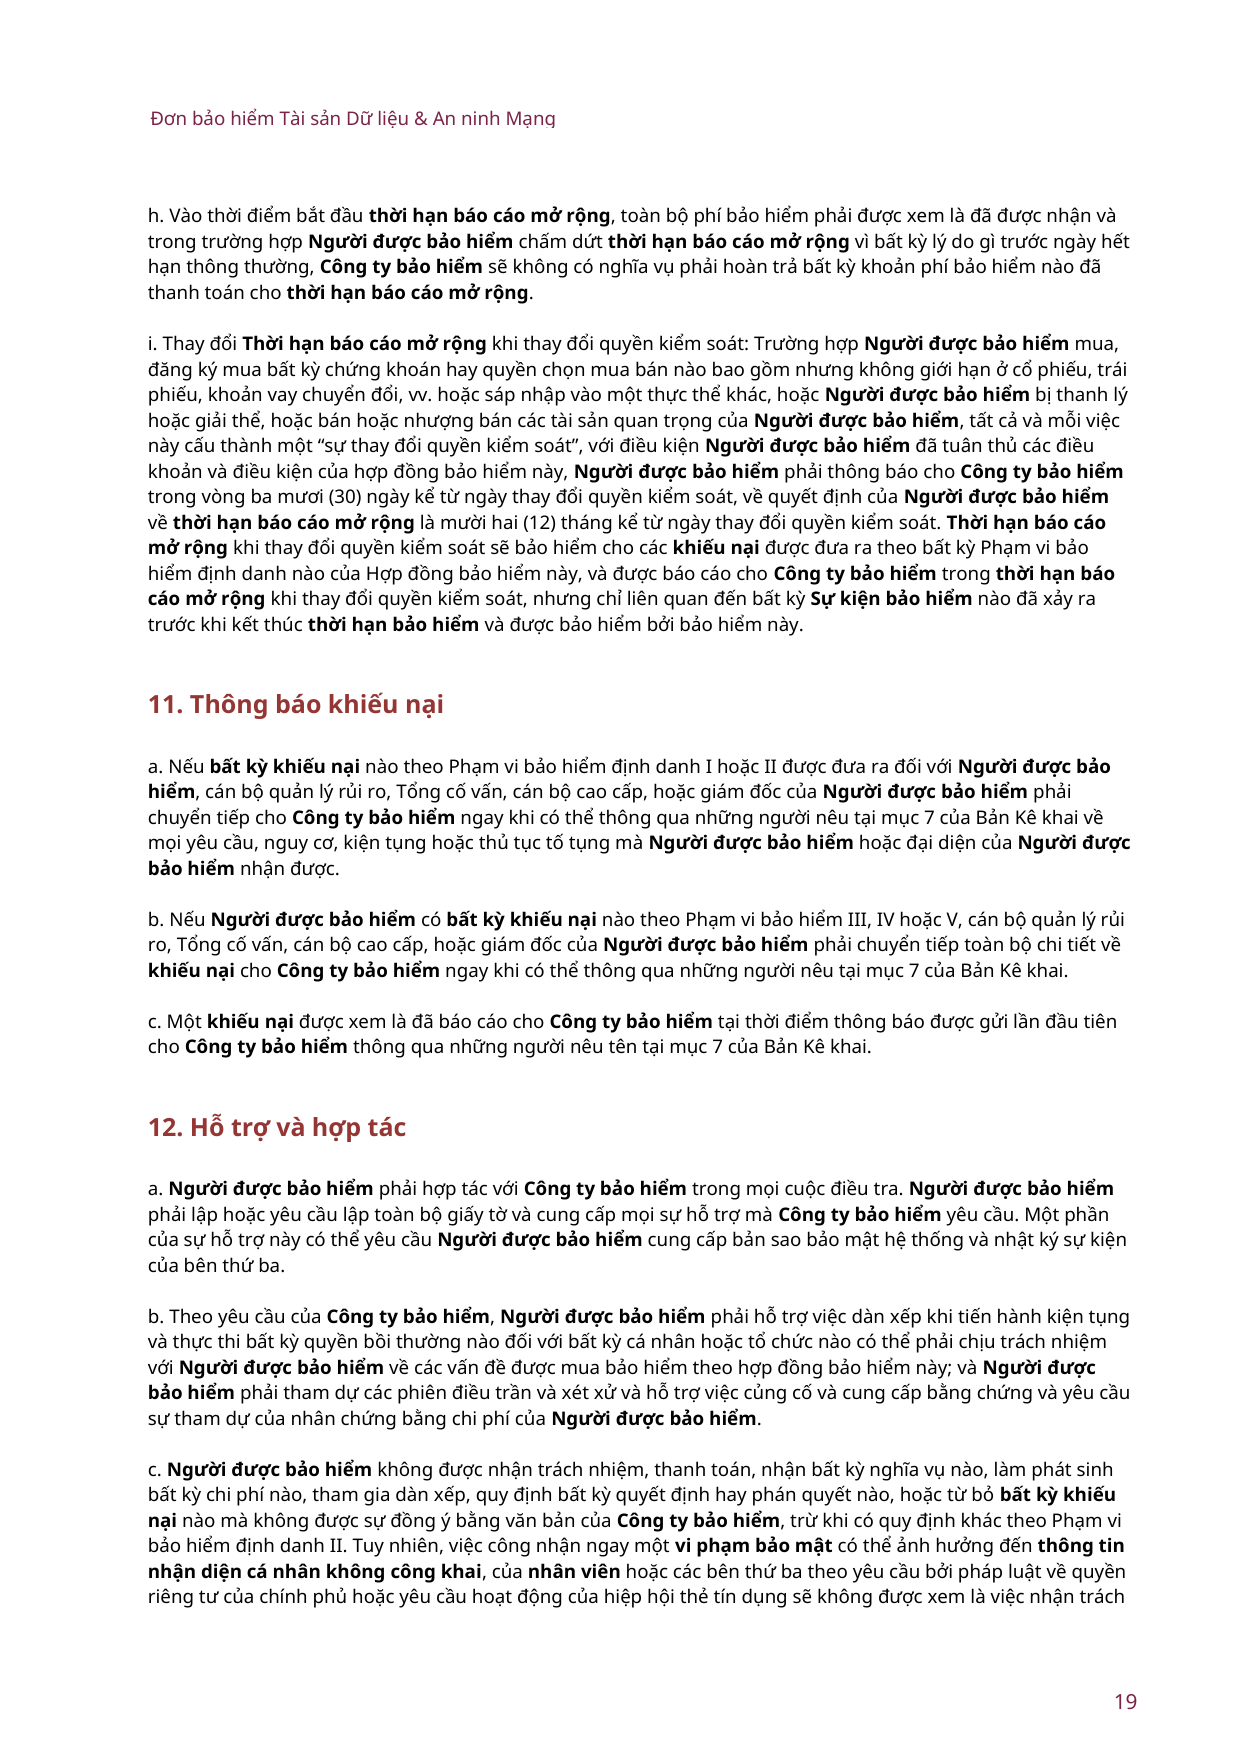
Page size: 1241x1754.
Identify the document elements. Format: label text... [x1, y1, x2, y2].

subtitle 11. Thông báo khiếu nại [148, 687, 1132, 721]
text a. Người được bảo hiểm phải hợp tác với Công ty bảo hiểm trong mọi cuộc điều tra. Người được bảo hiểm phải lập hoặc yêu cầu lập toàn bộ giấy tờ và cung cấp mọi sự hỗ trợ mà Công ty bảo hiểm yêu cầu. Một phần của sự hỗ trợ này có thể yêu cầu Người được bảo hiểm cung cấp bản sao bảo mật hệ thống và nhật ký sự kiện của bên thứ ba. [148, 1176, 1132, 1278]
text b. Nếu Người được bảo hiểm có bất kỳ khiếu nại nào theo Phạm vi bảo hiểm III, IV hoặc V, cán bộ quản lý rủi ro, Tổng cố vấn, cán bộ cao cấp, hoặc giám đốc của Người được bảo hiểm phải chuyển tiếp toàn bộ chi tiết về khiếu nại cho Công ty bảo hiểm ngay khi có thể thông qua những người nêu tại mục 7 của Bản Kê khai. [148, 906, 1132, 983]
subtitle 12. Hỗ trợ và hợp tác [148, 1110, 1132, 1144]
text a. Nếu bất kỳ khiếu nại nào theo Phạm vi bảo hiểm định danh I hoặc II được đưa ra đối với Người được bảo hiểm, cán bộ quản lý rủi ro, Tổng cố vấn, cán bộ cao cấp, hoặc giám đốc của Người được bảo hiểm phải chuyển tiếp cho Công ty bảo hiểm ngay khi có thể thông qua những người nêu tại mục 7 của Bản Kê khai về mọi yêu cầu, nguy cơ, kiện tụng hoặc thủ tục tố tụng mà Người được bảo hiểm hoặc đại diện của Người được bảo hiểm nhận được. [148, 753, 1132, 881]
text b. Theo yêu cầu của Công ty bảo hiểm, Người được bảo hiểm phải hỗ trợ việc dàn xếp khi tiến hành kiện tụng và thực thi bất kỳ quyền bồi thường nào đối với bất kỳ cá nhân hoặc tổ chức nào có thể phải chịu trách nhiệm với Người được bảo hiểm về các vấn đề được mua bảo hiểm theo hợp đồng bảo hiểm này; và Người được bảo hiểm phải tham dự các phiên điều trần và xét xử và hỗ trợ việc củng cố và cung cấp bằng chứng và yêu cầu sự tham dự của nhân chứng bằng chi phí của Người được bảo hiểm. [148, 1303, 1132, 1431]
text c. Một khiếu nại được xem là đã báo cáo cho Công ty bảo hiểm tại thời điểm thông báo được gửi lần đầu tiên cho Công ty bảo hiểm thông qua những người nêu tên tại mục 7 của Bản Kê khai. [148, 1008, 1132, 1059]
text h. Vào thời điểm bắt đầu thời hạn báo cáo mở rộng, toàn bộ phí bảo hiểm phải được xem là đã được nhận và trong trường hợp Người được bảo hiểm chấm dứt thời hạn báo cáo mở rộng vì bất kỳ lý do gì trước ngày hết hạn thông thường, Công ty bảo hiểm sẽ không có nghĩa vụ phải hoàn trả bất kỳ khoản phí bảo hiểm nào đã thanh toán cho thời hạn báo cáo mở rộng. [148, 203, 1132, 305]
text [148, 1456, 1132, 1609]
text i. Thay đổi Thời hạn báo cáo mở rộng khi thay đổi quyền kiểm soát: Trường hợp Người được bảo hiểm mua, đăng ký mua bất kỳ chứng khoán hay quyền chọn mua bán nào bao gồm nhưng không giới hạn ở cổ phiếu, trái phiếu, khoản vay chuyển đổi, vv. hoặc sáp nhập vào một thực thể khác, hoặc Người được bảo hiểm bị thanh lý hoặc giải thể, hoặc bán hoặc nhượng bán các tài sản quan trọng của Người được bảo hiểm, tất cả và mỗi việc này cấu thành một “sự thay đổi quyền kiểm soát”, với điều kiện Người được bảo hiểm đã tuân thủ các điều khoản và điều kiện của hợp đồng bảo hiểm này, Người được bảo hiểm phải thông báo cho Công ty bảo hiểm trong vòng ba mươi (30) ngày kể từ ngày thay đổi quyền kiểm soát, về quyết định của Người được bảo hiểm về thời hạn báo cáo mở rộng là mười hai (12) tháng kể từ ngày thay đổi quyền kiểm soát. Thời hạn báo cáo mở rộng khi thay đổi quyền kiểm soát sẽ bảo hiểm cho các khiếu nại được đưa ra theo bất kỳ Phạm vi bảo hiểm định danh nào của Hợp đồng bảo hiểm này, và được báo cáo cho Công ty bảo hiểm trong thời hạn báo cáo mở rộng khi thay đổi quyền kiểm soát, nhưng chỉ liên quan đến bất kỳ Sự kiện bảo hiểm nào đã xảy ra trước khi kết thúc thời hạn bảo hiểm và được bảo hiểm bởi bảo hiểm này. [148, 330, 1132, 637]
